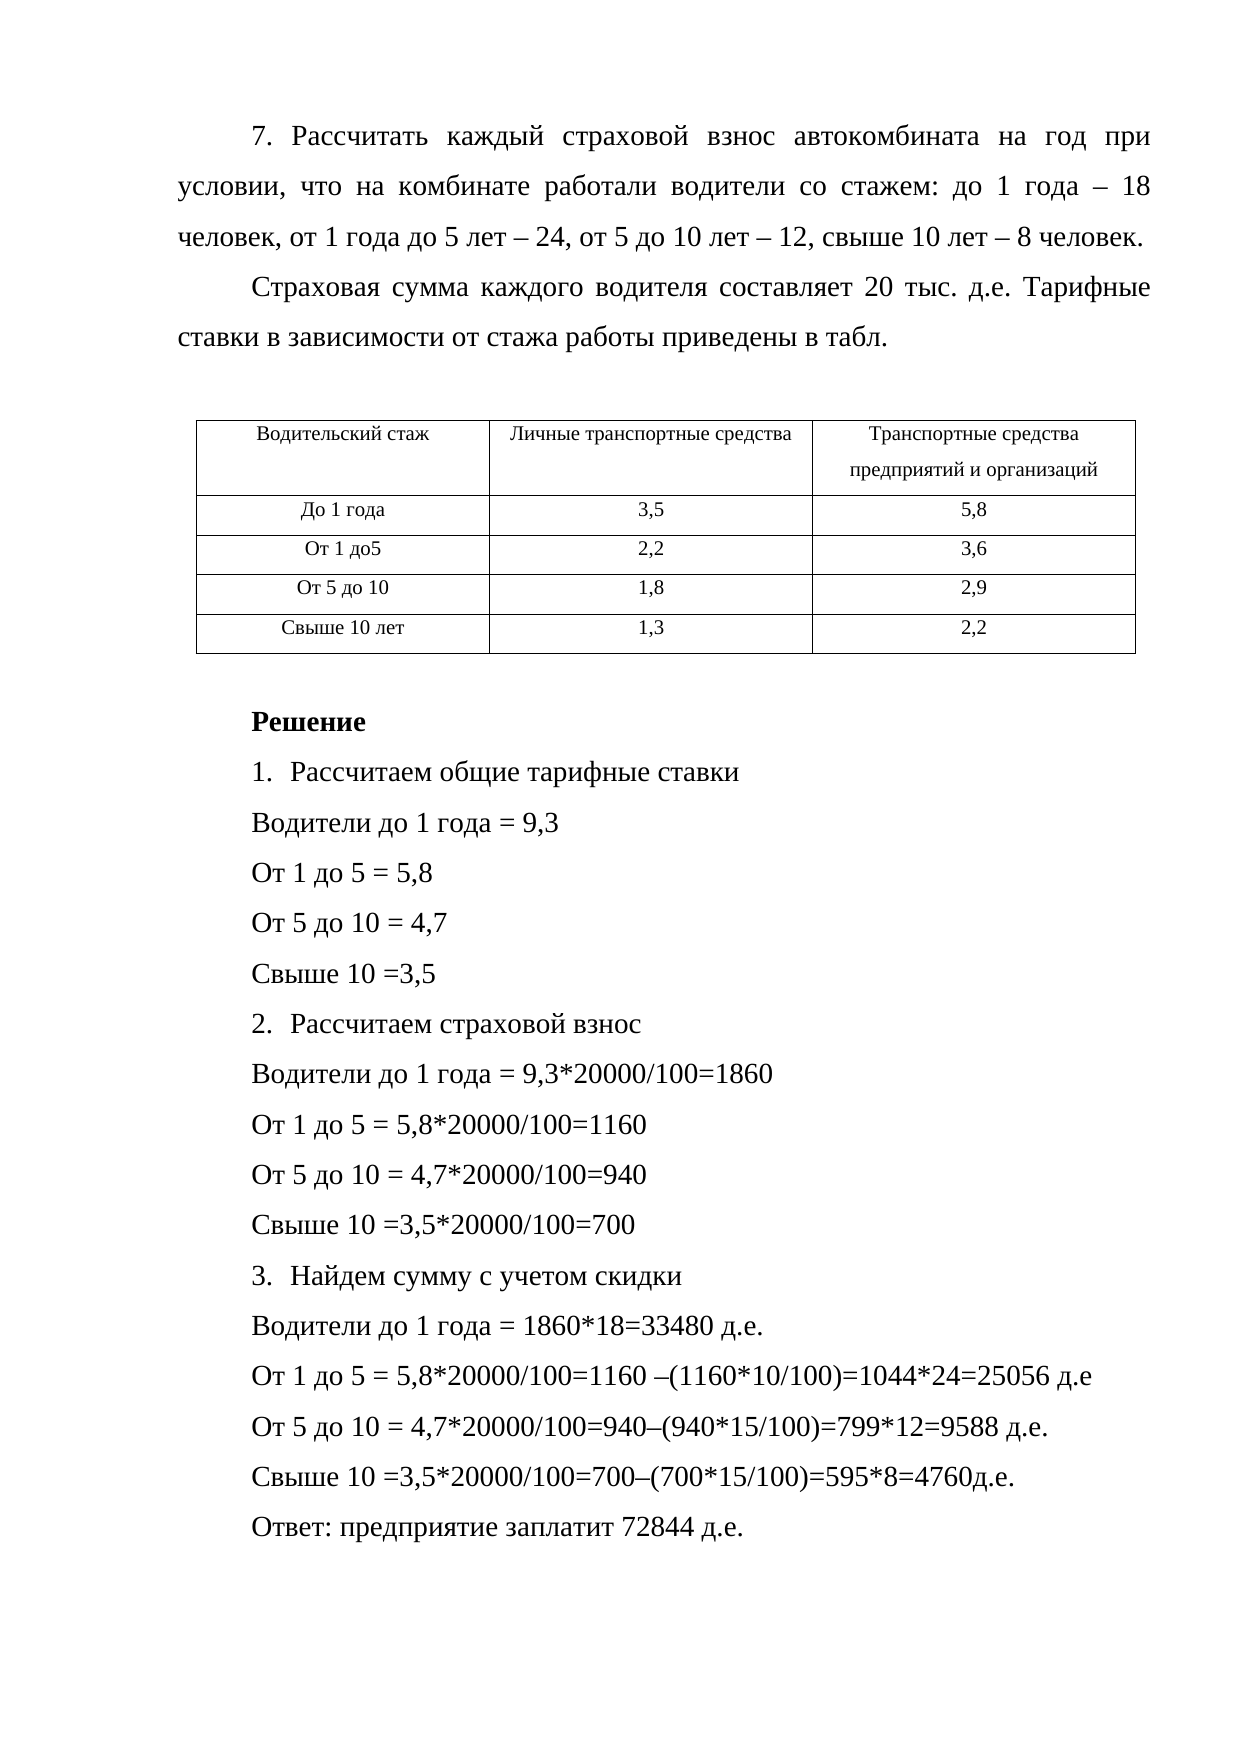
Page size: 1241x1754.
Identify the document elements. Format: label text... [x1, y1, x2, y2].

table_cell 2,9 [813, 575, 1135, 613]
text От 5 до 10 = 4,7*20000/100=940–(940*15/100)=799*12=9588 д.е. [177, 1409, 1152, 1442]
table_cell 5,8 [813, 496, 1135, 535]
text Водители до 1 года = 1860*18=33480 д.е. [177, 1308, 1152, 1342]
table_cell 3,6 [813, 536, 1135, 574]
table_cell 1,8 [490, 575, 812, 613]
table_header Водительский стаж [197, 421, 489, 495]
table_cell От 1 до5 [197, 536, 489, 574]
text Решение [177, 704, 1152, 738]
table_cell 3,5 [490, 496, 812, 535]
table_cell 2,2 [813, 615, 1135, 653]
text Водители до 1 года = 9,3 [177, 805, 1152, 838]
table_header Личные транспортные средства [490, 421, 812, 495]
list Рассчитаем страховой взнос [177, 1006, 1152, 1040]
text Водители до 1 года = 9,3*20000/100=1860 [177, 1056, 1152, 1090]
table_cell 1,3 [490, 615, 812, 653]
table_header Транспортные средства предприятий и организаций [813, 421, 1135, 495]
table_cell 2,2 [490, 536, 812, 574]
text От 5 до 10 = 4,7*20000/100=940 [177, 1157, 1152, 1191]
text 7. Рассчитать каждый страховой взнос автокомбината на год при условии, что на комбинате работали водители со стажем: до 1 года – 18 человек, от 1 года до 5 лет – 24, от 5 до 10 лет – 12, свыше 10 лет – 8 человек. [177, 118, 1152, 252]
table_cell Свыше 10 лет [197, 615, 489, 653]
text Страховая сумма каждого водителя составляет 20 тыс. д.е. Тарифные ставки в зависимости от стажа работы приведены в табл. [177, 269, 1152, 353]
text Свыше 10 =3,5 [177, 956, 1152, 989]
text Свыше 10 =3,5*20000/100=700 [177, 1207, 1152, 1241]
text От 1 до 5 = 5,8*20000/100=1160 –(1160*10/100)=1044*24=25056 д.е [177, 1358, 1152, 1392]
text Ответ: предприятие заплатит 72844 д.е. [177, 1509, 1152, 1543]
list Найдем сумму с учетом скидки [177, 1258, 1152, 1291]
table_cell От 5 до 10 [197, 575, 489, 613]
text От 1 до 5 = 5,8 [177, 855, 1152, 889]
text Свыше 10 =3,5*20000/100=700–(700*15/100)=595*8=4760д.е. [177, 1459, 1152, 1492]
text От 1 до 5 = 5,8*20000/100=1160 [177, 1107, 1152, 1140]
table_cell До 1 года [197, 496, 489, 535]
text От 5 до 10 = 4,7 [177, 906, 1152, 939]
list Рассчитаем общие тарифные ставки [177, 754, 1152, 788]
